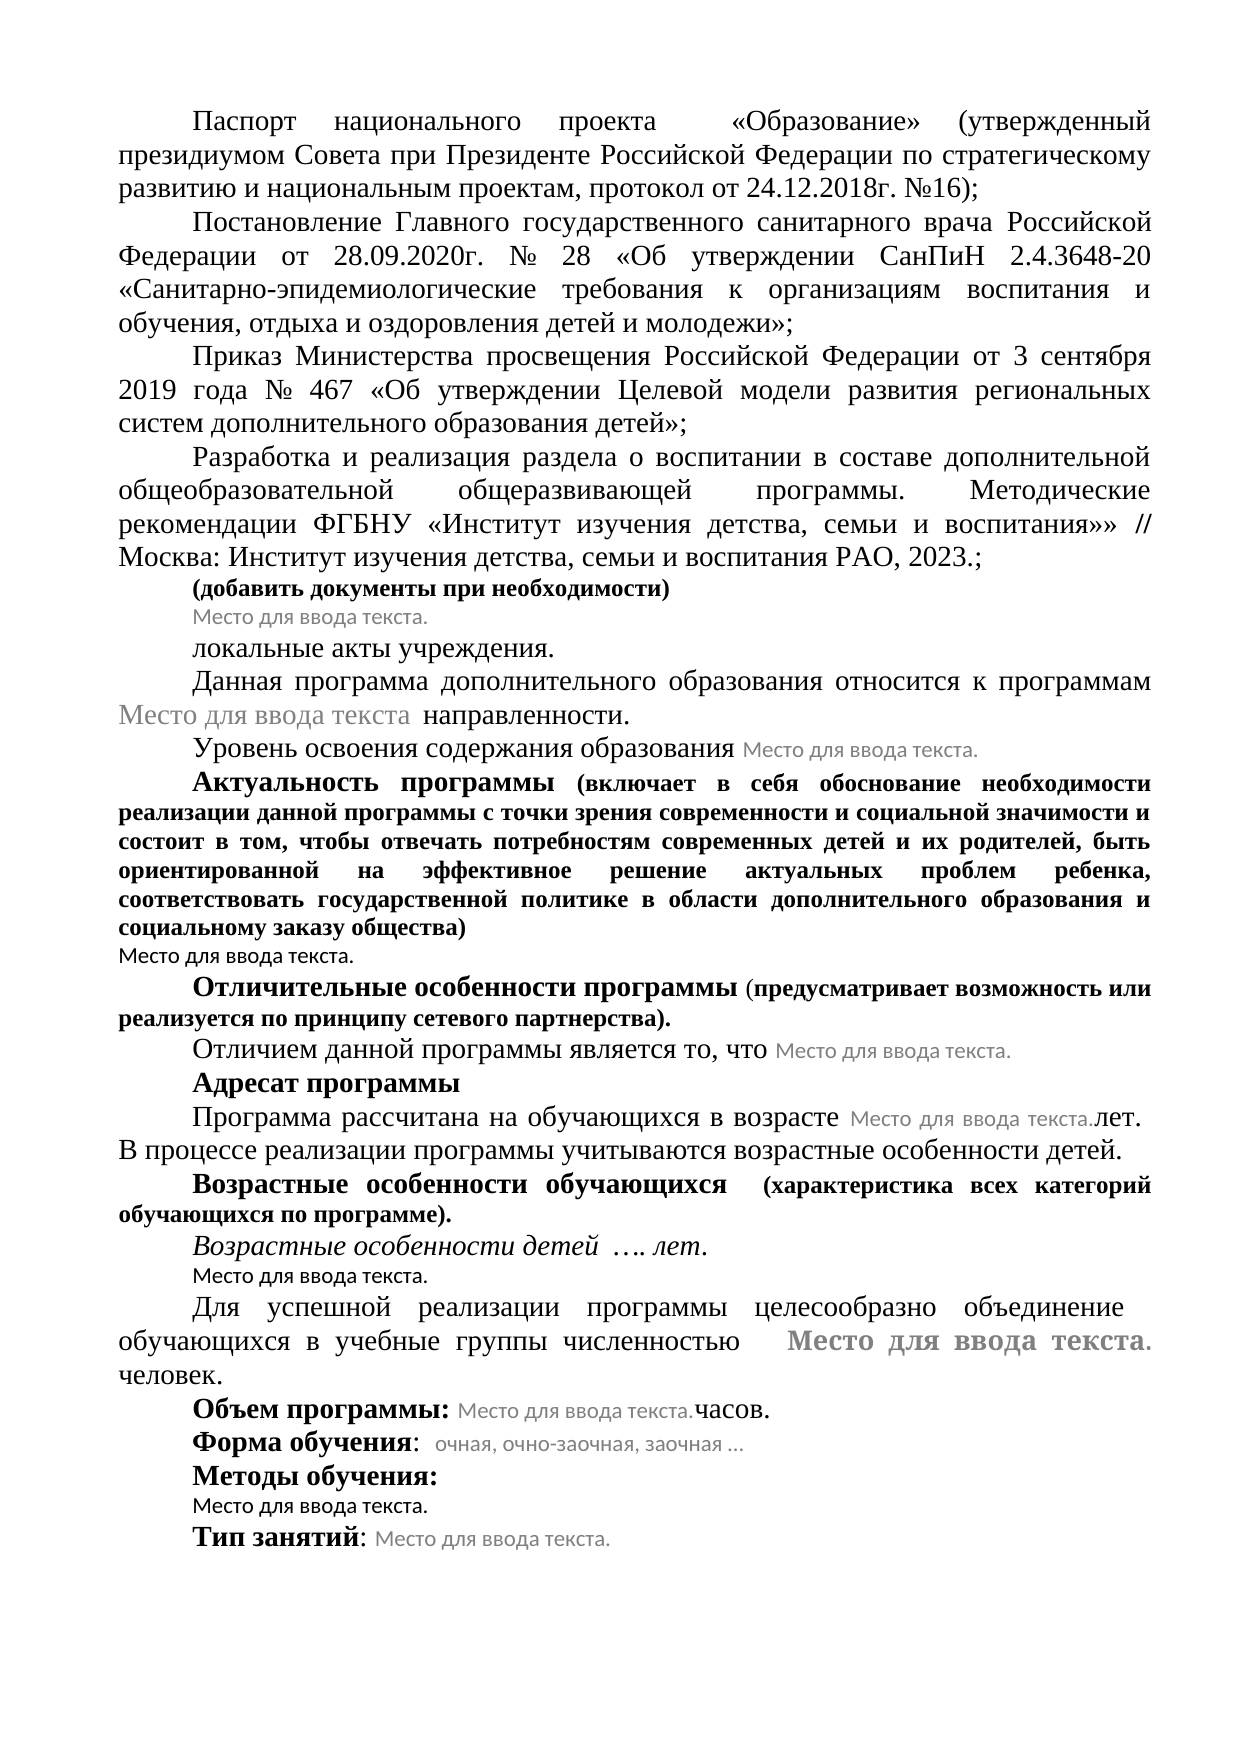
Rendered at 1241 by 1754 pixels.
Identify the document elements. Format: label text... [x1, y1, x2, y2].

text локальные акты учреждения. [118, 630, 1152, 663]
text Адресат программы [118, 1065, 1152, 1099]
text Возрастные особенности обучающихся (характеристика всех категорий обучающихся по программе). [118, 1166, 1152, 1228]
text Программа рассчитана на обучающихся в возрасте лет. В процессе реализации программы учитываются возрастные особенности детей. [118, 1099, 1152, 1166]
text Уровень освоения содержания образования [118, 730, 1152, 764]
subtitle Для успешной реализации программы целесообразно объединение обучающихся в учебные группы численностью человек. [118, 1289, 1152, 1391]
text Постановление Главного государственного санитарного врача Российской Федерации от 28.09.2020г. № 28 «Об утверждении СанПиН 2.4.3648-20 «Санитарно-эпидемиологические требования к организациям воспитания и обучения, отдыха и оздоровления детей и молодежи»; [118, 204, 1152, 338]
text Разработка и реализация раздела о воспитании в составе дополнительной общеобразовательной общеразвивающей программы. Методические рекомендации ФГБНУ «Институт изучения детства, семьи и воспитания»» // Москва: Институт изучения детства, семьи и воспитания РАО, 2023.; [118, 439, 1152, 573]
text Форма обучения: [118, 1424, 1152, 1458]
text Возрастные особенности детей …. лет. [118, 1228, 1152, 1262]
text Паспорт национального проекта «Образование» (утвержденный президиумом Совета при Президенте Российской Федерации по стратегическому развитию и национальным проектам, протокол от 24.12.2018г. №16); [118, 103, 1152, 204]
text Отличием данной программы является то, что [118, 1032, 1152, 1065]
text Данная программа дополнительного образования относится к программам направленности. [118, 663, 1152, 730]
text (добавить документы при необходимости) [118, 573, 1152, 602]
text Отличительные особенности программы (предусматривает возможность или реализуется по принципу сетевого партнерства). [118, 969, 1152, 1032]
text Актуальность программы (включает в себя обоснование необходимости реализации данной программы с точки зрения современности и социальной значимости и состоит в том, чтобы отвечать потребностям современных детей и их родителей, быть ориентированной на эффективное решение актуальных проблем ребенка, соответствовать государственной политике в области дополнительного образования и социальному заказу общества) [118, 764, 1152, 941]
text Объем программы: часов. [118, 1391, 1152, 1424]
text Приказ Министерства просвещения Российской Федерации от 3 сентября 2019 года № 467 «Об утверждении Целевой модели развития региональных систем дополнительного образования детей»; [118, 338, 1152, 439]
text Методы обучения: [118, 1458, 1152, 1491]
text Тип занятий: [118, 1519, 1152, 1553]
